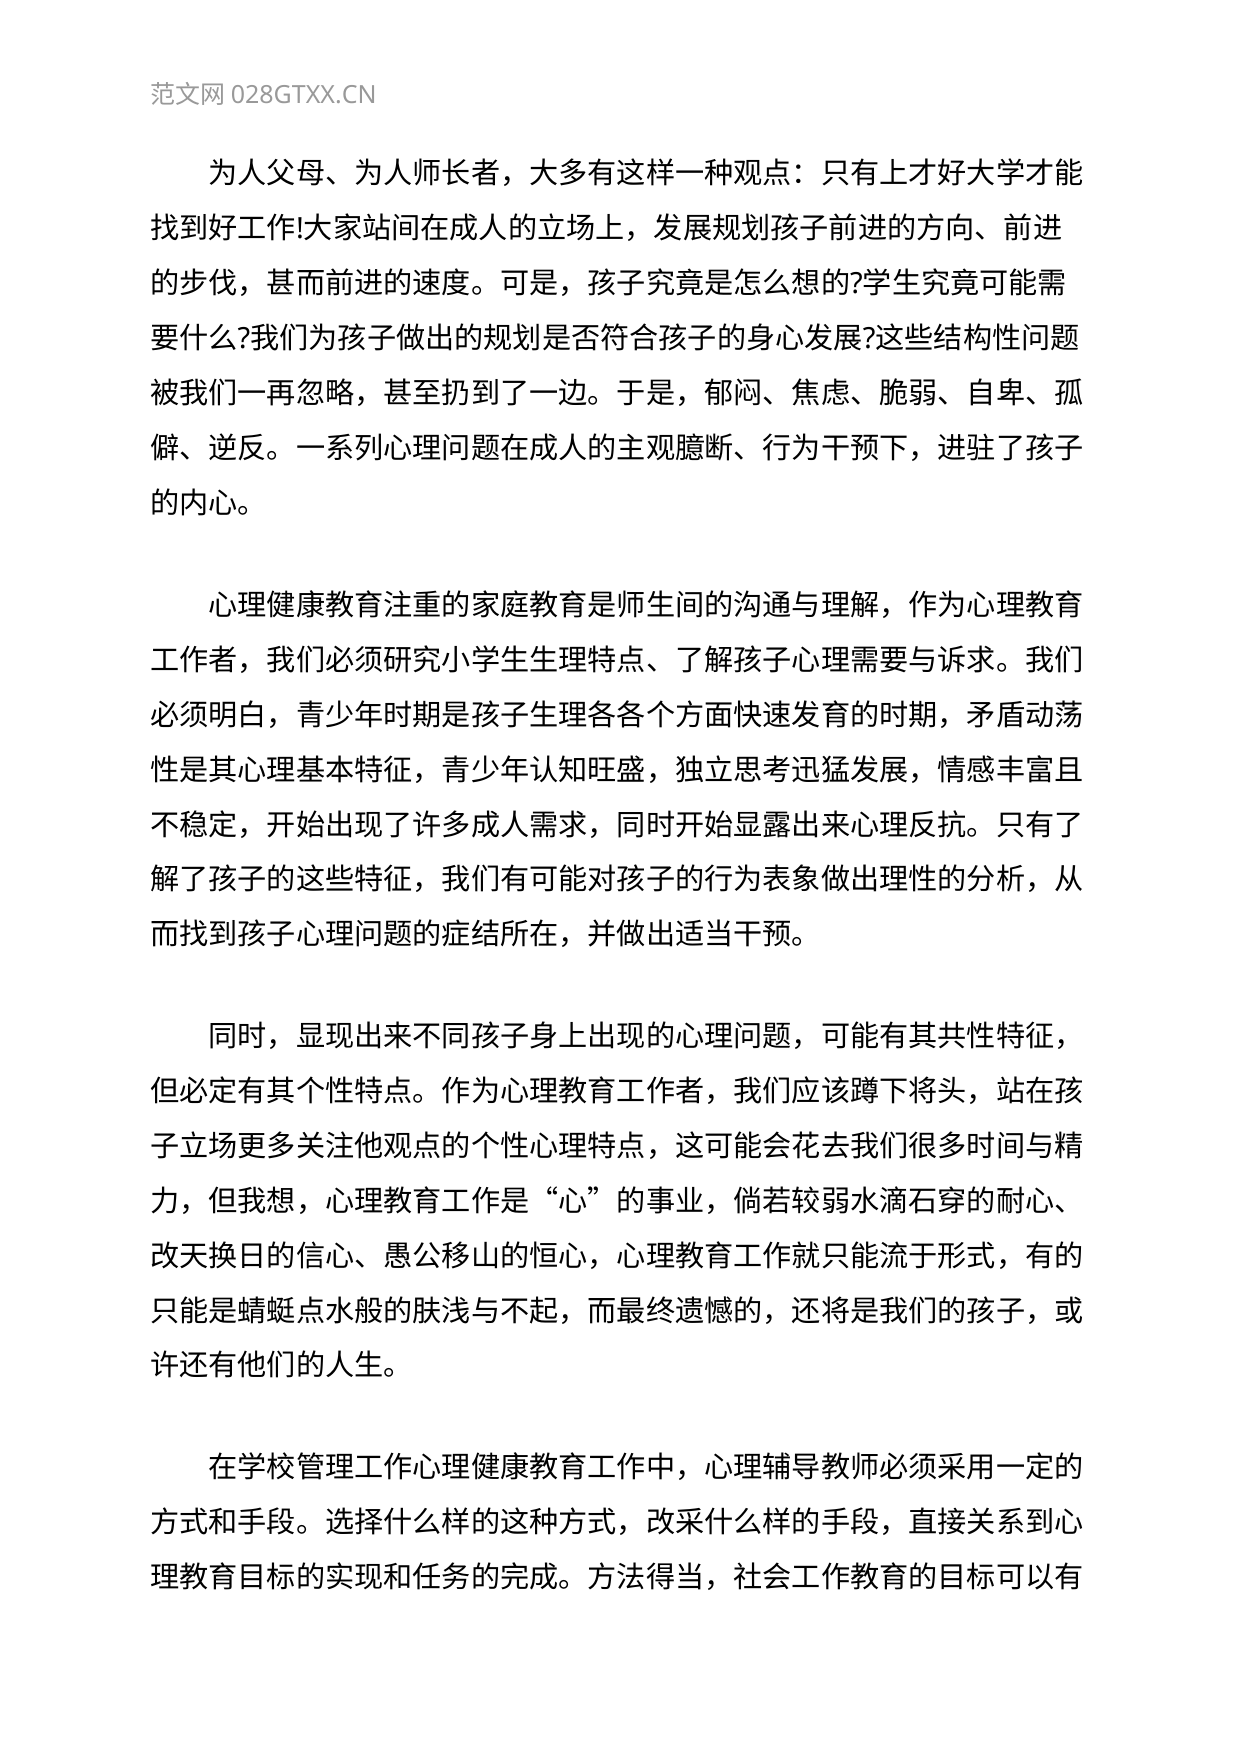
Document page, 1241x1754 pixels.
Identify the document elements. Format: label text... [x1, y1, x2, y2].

text 心理健康教育注重的家庭教育是师生间的沟通与理解，作为心理教育工作者，我们必须研究小学生生理特点、了解孩子心理需要与诉求。我们必须明白，青少年时期是孩子生理各各个方面快速发育的时期，矛盾动荡性是其心理基本特征，青少年认知旺盛，独立思考迅猛发展，情感丰富且不稳定，开始出现了许多成人需求，同时开始显露出来心理反抗。只有了解了孩子的这些特征，我们有可能对孩子的行为表象做出理性的分析，从而找到孩子心理问题的症结所在，并做出适当干预。 [150, 581, 1090, 953]
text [150, 1444, 1090, 1596]
text 为人父母、为人师长者，大多有这样一种观点：只有上才好大学才能找到好工作!大家站间在成人的立场上，发展规划孩子前进的方向、前进的步伐，甚而前进的速度。可是，孩子究竟是怎么想的?学生究竟可能需要什么?我们为孩子做出的规划是否符合孩子的身心发展?这些结构性问题被我们一再忽略，甚至扔到了一边。于是，郁闷、焦虑、脆弱、自卑、孤僻、逆反。一系列心理问题在成人的主观臆断、行为干预下，进驻了孩子的内心。 [150, 150, 1090, 522]
text 同时，显现出来不同孩子身上出现的心理问题，可能有其共性特征，但必定有其个性特点。作为心理教育工作者，我们应该蹲下将头，站在孩子立场更多关注他观点的个性心理特点，这可能会花去我们很多时间与精力，但我想，心理教育工作是“心”的事业，倘若较弱水滴石穿的耐心、改天换日的信心、愚公移山的恒心，心理教育工作就只能流于形式，有的只能是蜻蜓点水般的肤浅与不起，而最终遗憾的，还将是我们的孩子，或许还有他们的人生。 [150, 1013, 1090, 1384]
